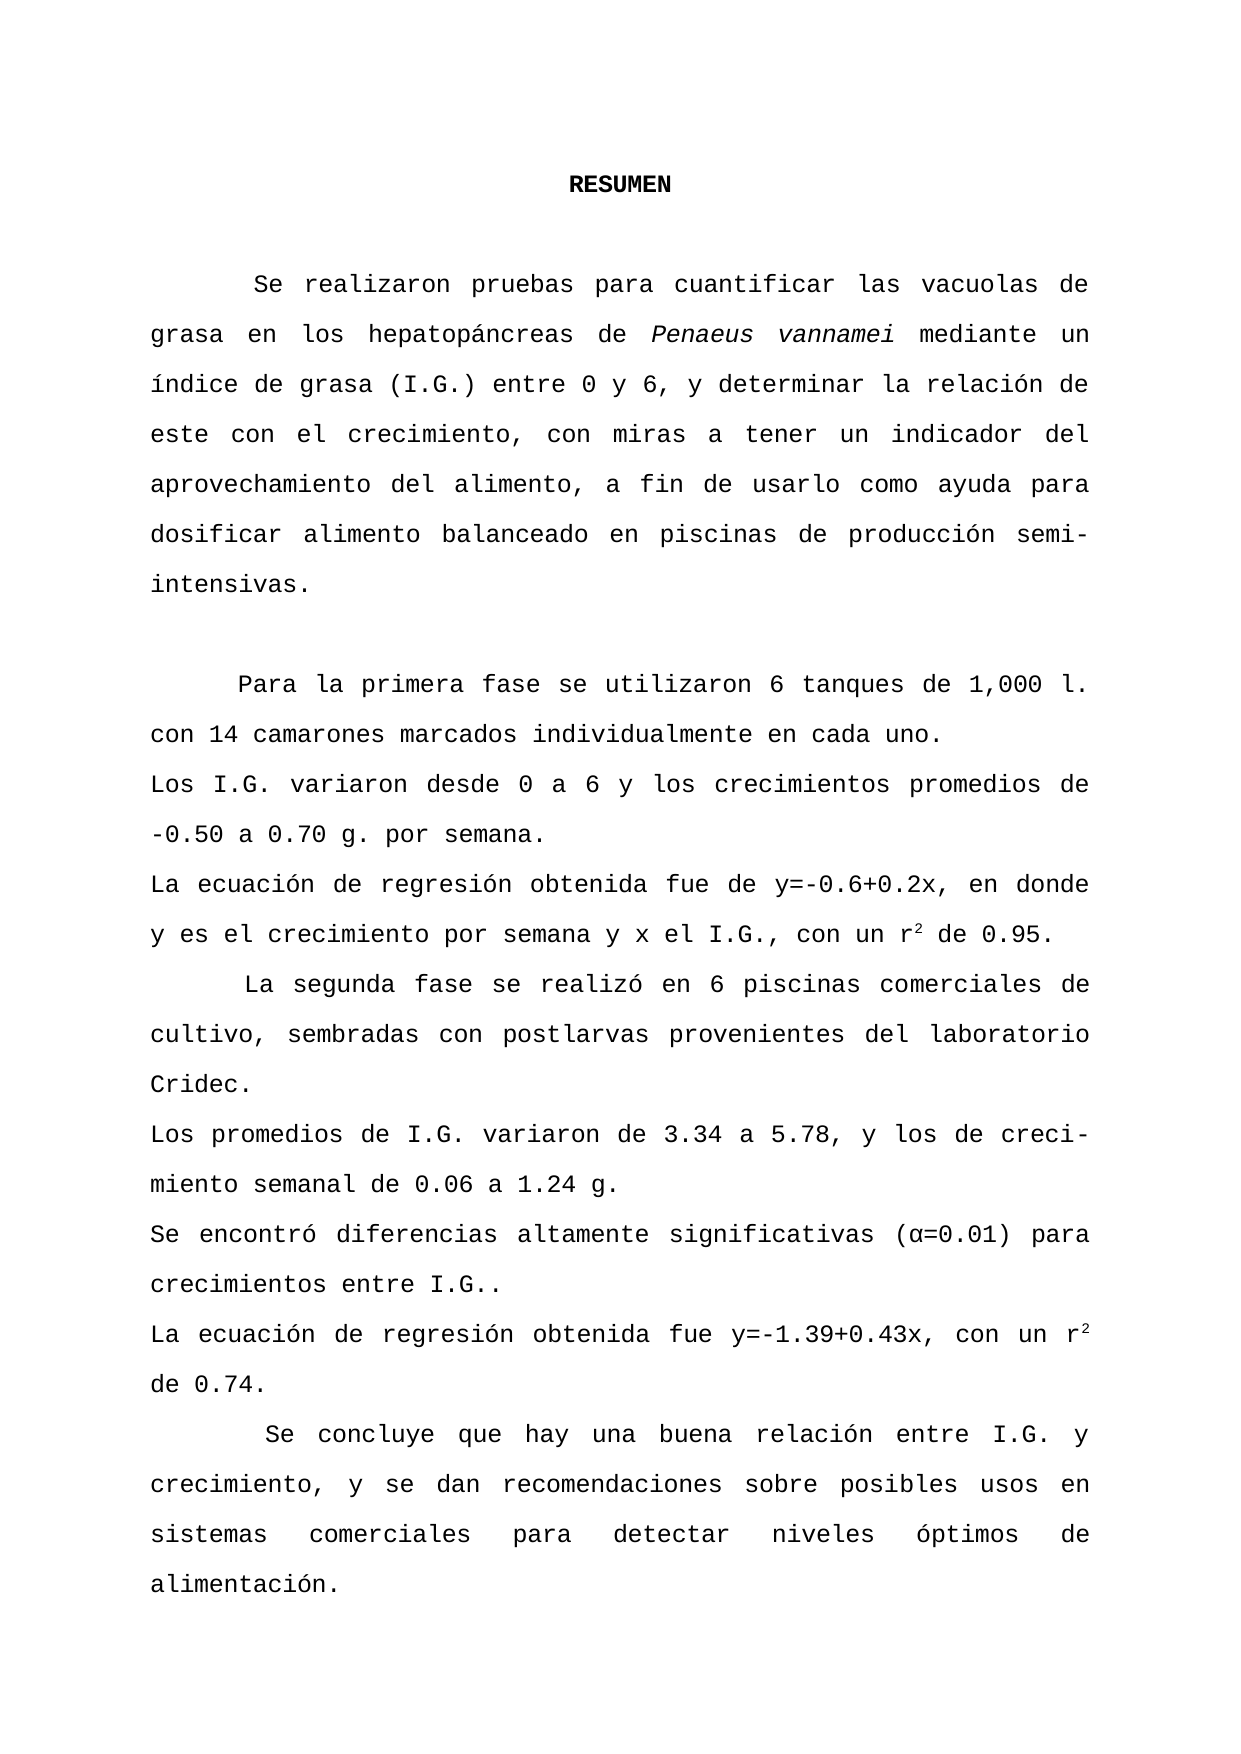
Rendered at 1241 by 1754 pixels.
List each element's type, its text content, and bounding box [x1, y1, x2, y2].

text RESUMEN [150, 150, 1090, 200]
text Se realizaron pruebas para cuantificar las vacuolas de grasa en los hepatopáncreas de Penaeus vannamei mediante un índice de grasa (I.G.) entre 0 y 6, y determinar la relación de este con el crecimiento, con miras a tener un indicador del aprovechamiento del alimento, a fin de usarlo como ayuda para dosificar alimento balanceado en piscinas de producción semi-intensivas. [150, 250, 1090, 600]
text La ecuación de regresión obtenida fue y=-1.39+0.43x, con un r2 de 0.74. [150, 1300, 1090, 1400]
text Se concluye que hay una buena relación entre I.G. y crecimiento, y se dan recomendaciones sobre posibles usos en sistemas comerciales para detectar niveles óptimos de alimentación. [150, 1400, 1090, 1600]
text Para la primera fase se utilizaron 6 tanques de 1,000 l. con 14 camarones marcados individualmente en cada uno. [150, 650, 1090, 750]
text La segunda fase se realizó en 6 piscinas comerciales de cultivo, sembradas con postlarvas provenientes del laboratorio Cridec. [150, 950, 1090, 1100]
text Se encontró diferencias altamente significativas (α=0.01) para crecimientos entre I.G.. [150, 1200, 1090, 1300]
text Los promedios de I.G. variaron de 3.34 a 5.78, y los de crecimiento semanal de 0.06 a 1.24 g. [150, 1100, 1090, 1200]
text La ecuación de regresión obtenida fue de y=-0.6+0.2x, en donde y es el crecimiento por semana y x el I.G., con un r2 de 0.95. [150, 850, 1090, 950]
text Los I.G. variaron desde 0 a 6 y los crecimientos promedios de -0.50 a 0.70 g. por semana. [150, 750, 1090, 850]
